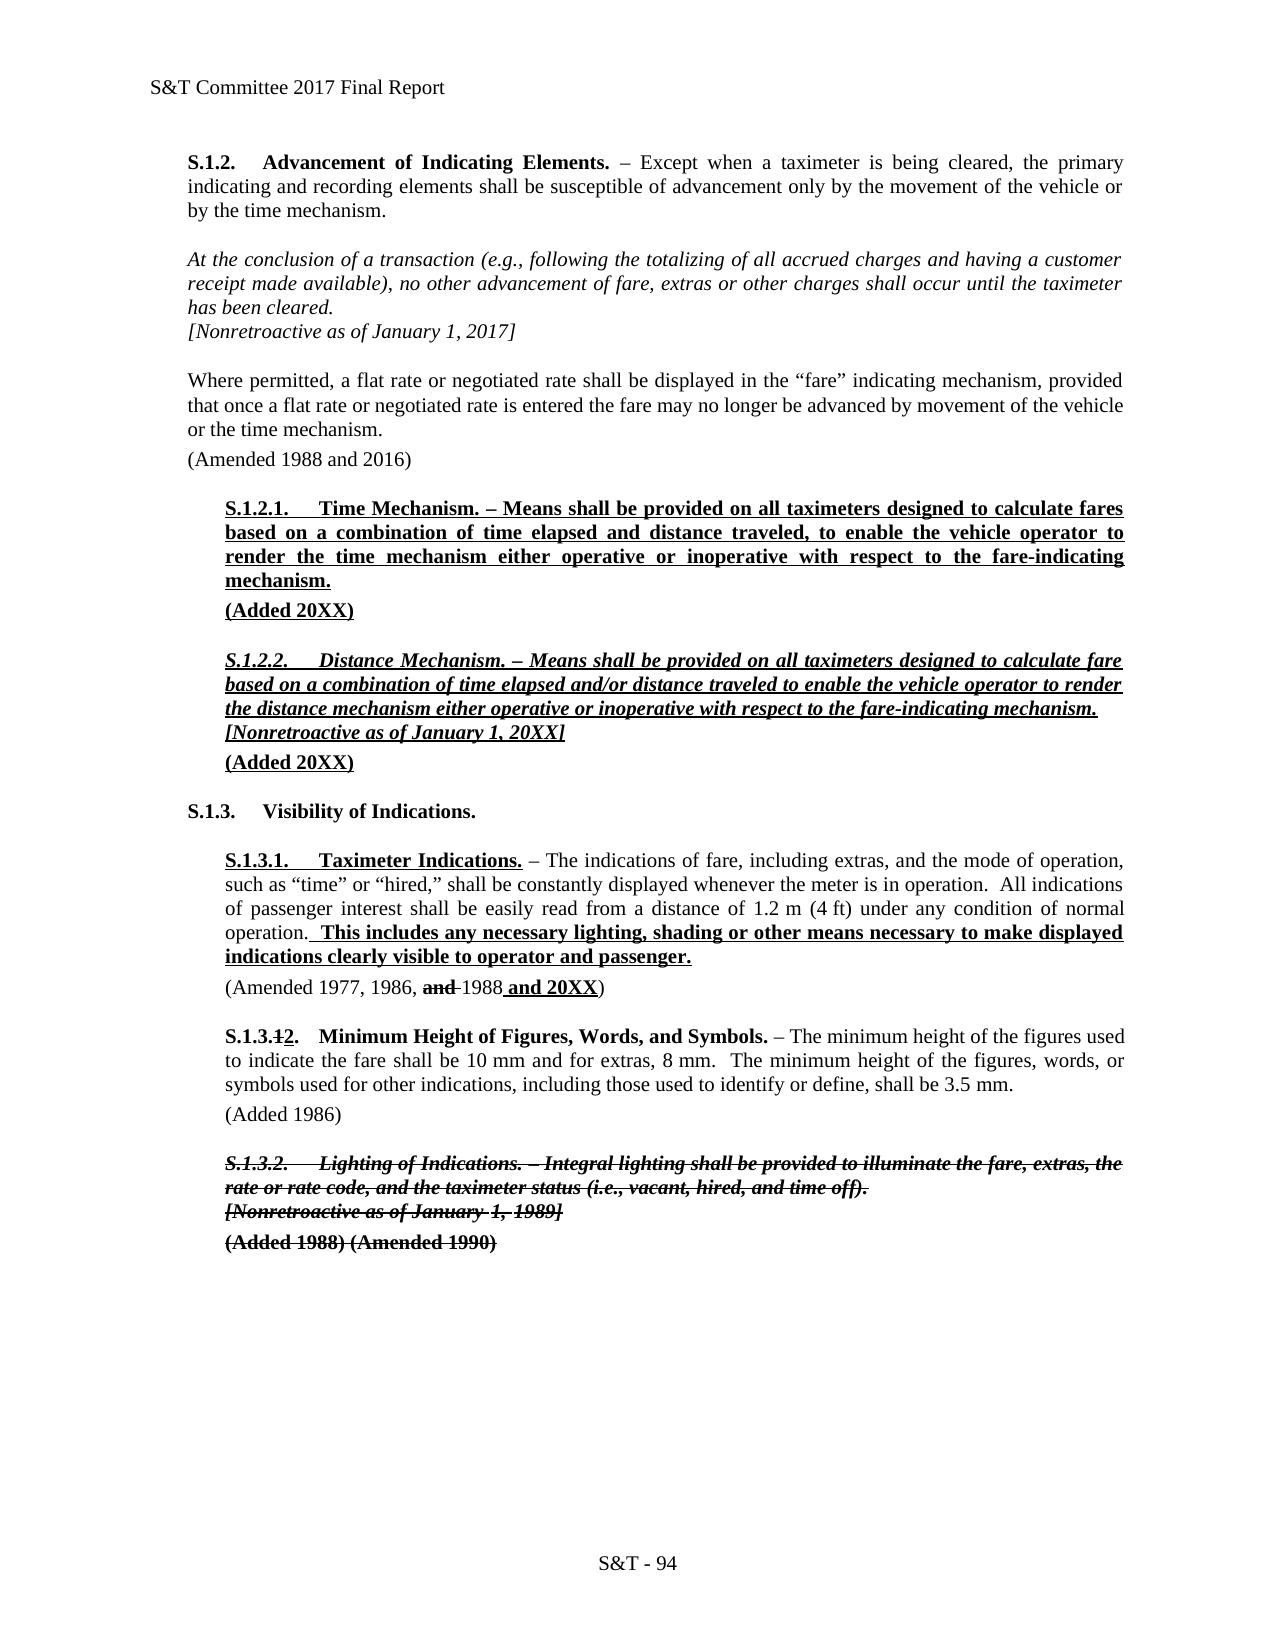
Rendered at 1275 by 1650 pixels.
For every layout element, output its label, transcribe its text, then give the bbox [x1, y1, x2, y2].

text S.1.3.2. Lighting of Indications. – Integral lighting shall be provided to illuminate the fare, extras, the rate or rate code, and the taximeter status (i.e., vacant, hired, and time off). [225, 1151, 1125, 1199]
text (Added 1988) (Amended 1990) [225, 1230, 1125, 1254]
text (Added 1986) [225, 1102, 1125, 1126]
text S.1.3. Visibility of Indications. [187, 799, 1125, 823]
text S.1.2.1. Time Mechanism. – Means shall be provided on all taximeters designed to calculate fares based on a combination of time elapsed and distance traveled, to enable the vehicle operator to render the time mechanism either operative or inoperative with respect to the fare-indicating mechanism. [225, 496, 1125, 541]
text (Amended 1988 and 2016) [187, 447, 1125, 471]
text [Nonretroactive as of January 1, 20XX] [225, 720, 1125, 744]
text (Amended 1977, 1986, and 1988 and 20XX) [225, 975, 1125, 999]
text [Nonretroactive as of January 1, 2017] [187, 319, 1125, 343]
text S.1.2. Advancement of Indicating Elements. – Except when a taximeter is being cleared, the primary indicating and recording elements shall be susceptible of advancement only by the movement of the vehicle or by the time mechanism. [187, 150, 1125, 222]
text [Nonretroactive as of January 1, 1989] [225, 1199, 1125, 1223]
text At the conclusion of a transaction (e.g., following the totalizing of all accrued charges and having a customer receipt made available), no other advancement of fare, extras or other charges shall occur until the taximeter has been cleared. [187, 247, 1125, 319]
text S.1.3.12. Minimum Height of Figures, Words, and Symbols. – The minimum height of the figures used to indicate the fare shall be 10 mm and for extras, 8 mm. The minimum height of the figures, words, or symbols used for other indications, including those used to identify or define, shall be 3.5 mm. [225, 1024, 1125, 1096]
text (Added 20XX) [225, 598, 1125, 622]
text S.1.2.1. Time Mechanism. – Means shall be provided on all taximeters designed to calculate fares based on a combination of time elapsed and distance traveled, to enable the vehicle operator to render the time mechanism either operative or inoperative with respect to the fare-indicating mechanism. [225, 566, 1125, 592]
text S.1.2.2. Distance Mechanism. – Means shall be provided on all taximeters designed to calculate fare based on a combination of time elapsed and/or distance traveled to enable the vehicle operator to render the distance mechanism either operative or inoperative with respect to the fare-indicating mechanism. [225, 647, 1125, 720]
text S.1.2.1. Time Mechanism. – Means shall be provided on all taximeters designed to calculate fares based on a combination of time elapsed and distance traveled, to enable the vehicle operator to render the time mechanism either operative or inoperative with respect to the fare-indicating mechanism. [225, 542, 1125, 565]
text (Added 20XX) [225, 750, 1125, 774]
text S.1.3.1. Taximeter Indications. – The indications of fare, including extras, and the mode of operation, such as “time” or “hired,” shall be constantly displayed whenever the meter is in operation. All indications of passenger interest shall be easily read from a distance of 1.2 m (4 ft) under any condition of normal operation. This includes any necessary lighting, shading or other means necessary to make displayed indications clearly visible to operator and passenger. [225, 848, 1125, 968]
text Where permitted, a flat rate or negotiated rate shall be displayed in the “fare” indicating mechanism, provided that once a flat rate or negotiated rate is entered the fare may no longer be advanced by movement of the vehicle or the time mechanism. [187, 368, 1125, 441]
